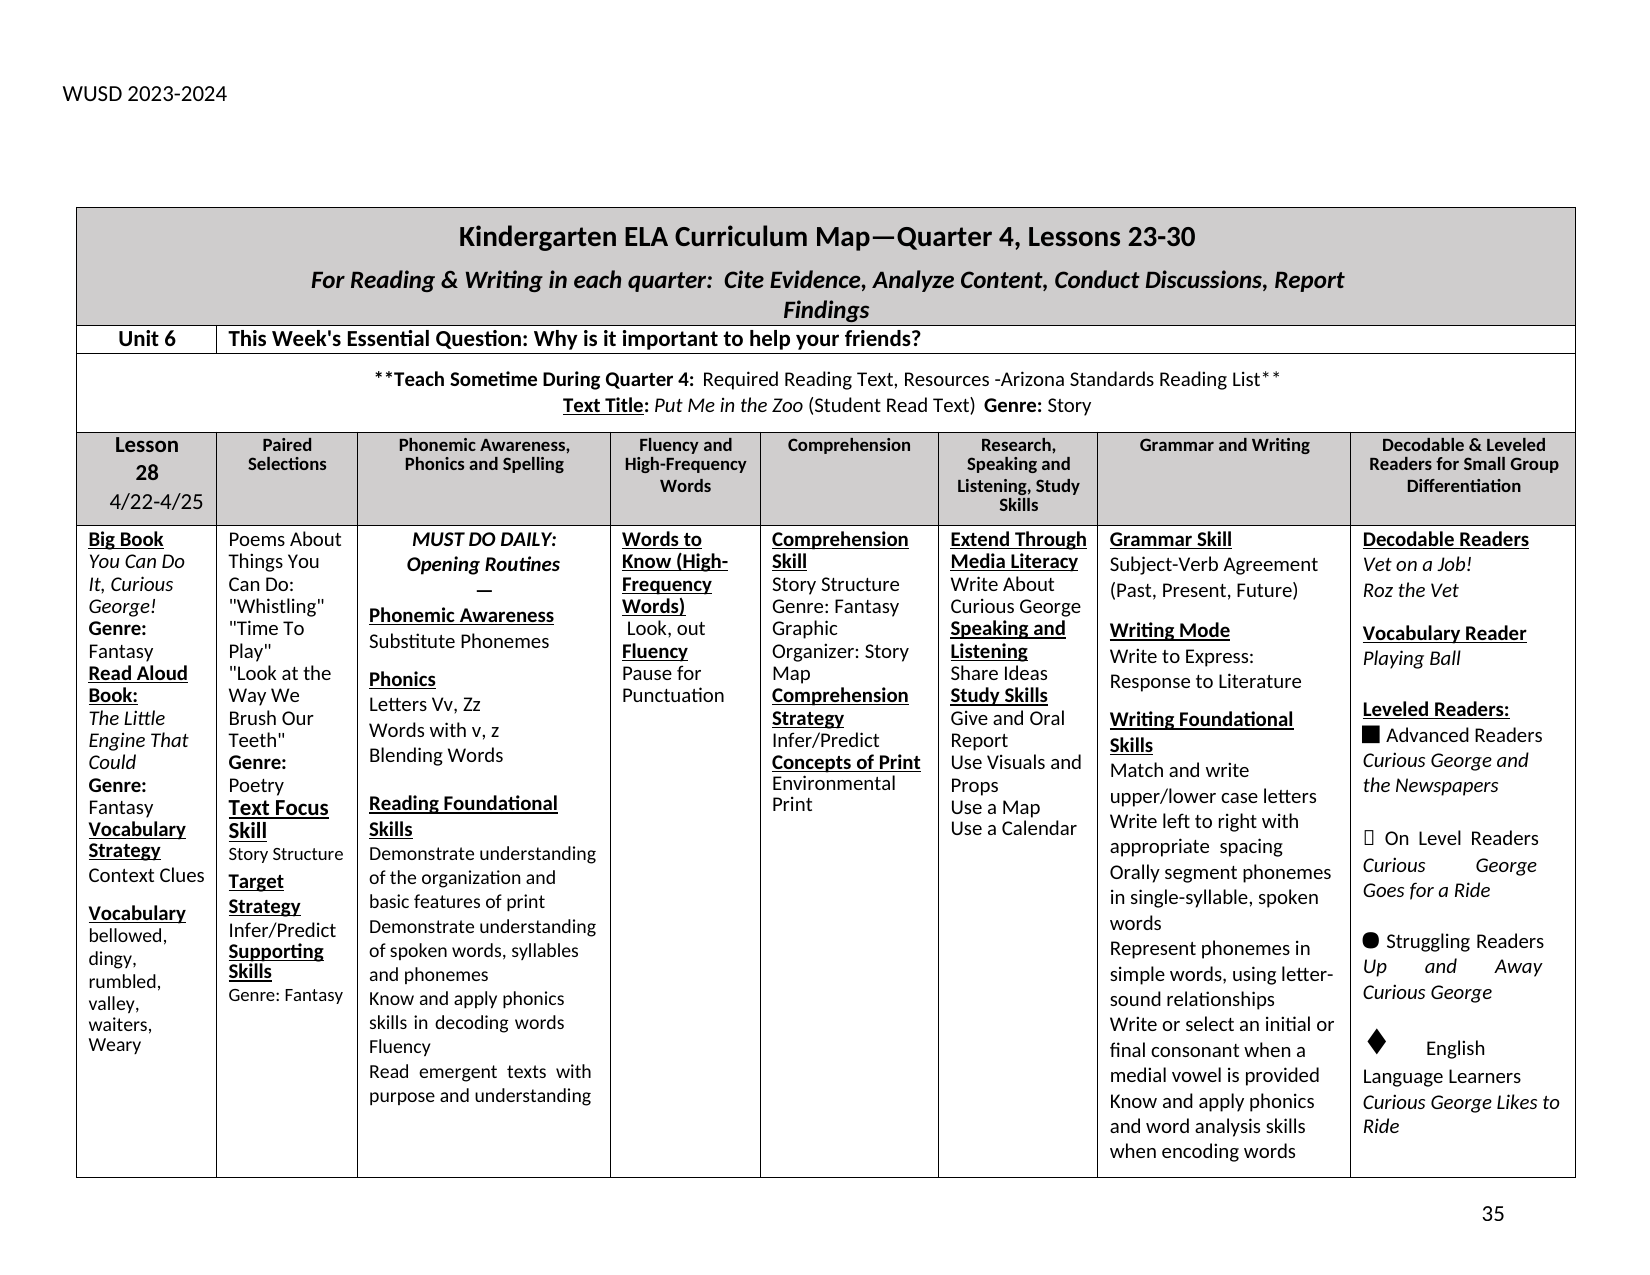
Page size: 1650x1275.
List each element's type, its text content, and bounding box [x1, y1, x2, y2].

table_cell Research, Speaking and Listening, Study Skills [939, 433, 1097, 525]
table_cell Grammar and Writing [1098, 433, 1350, 525]
table_cell Paired Selections [217, 433, 357, 525]
table_header Kindergarten ELA Curriculum Map—Quarter 4, Lessons 23-30 For Reading & Writing in each quarter: Cite Evidence, Analyze Content, Conduct Discussions, Report Findings [77, 208, 1575, 325]
table_cell Words to Know (High- Frequency Words) Look, out Fluency Pause for Punctuation [611, 526, 760, 1177]
table_cell MUST DO DAILY: Opening Routines — Phonemic Awareness Substitute Phonemes Phonics Letters Vv, Zz Words with v, z Blending Words Reading Foundational Skills Demonstrate understanding of the organization and basic features of print Demonstrate understanding of spoken words, syllables and phonemes Know and apply phonics skills in decoding words Fluency Read emergent texts with purpose and understanding [358, 526, 610, 1177]
table_cell This Week's Essential Question: Why is it important to help your friends? [217, 326, 1575, 353]
table_cell Phonemic Awareness, Phonics and Spelling [358, 433, 610, 525]
table_cell Grammar Skill Subject-Verb Agreement (Past, Present, Future) Writing Mode Write to Express: Response to Literature Writing Foundational Skills Match and write upper/lower case letters Write left to right with appropriate spacing Orally segment phonemes in single-syllable, spoken words Represent phonemes in simple words, using letter- sound relationships Write or select an initial or final consonant when a medial vowel is provided Know and apply phonics and word analysis skills when encoding words [1098, 526, 1350, 1177]
table_cell Comprehension [761, 433, 938, 525]
table_cell Decodable Readers Vet on a Job! Roz the Vet Vocabulary Reader Playing Ball Leveled Readers: Advanced Readers Curious George and the Newspapers  On Level Readers Curious George Goes for a Ride Struggling Readers Up and Away Curious George English Language Learners Curious George Likes to Ride [1351, 526, 1575, 1177]
table_cell Fluency and High-Frequency Words [611, 433, 760, 525]
table_cell Decodable & Leveled Readers for Small Group Differentiation [1351, 433, 1575, 525]
table_cell Lesson 28 4/22-4/25 [77, 433, 216, 525]
table_cell Extend Through Media Literacy Write About Curious George Speaking and Listening Share Ideas Study Skills Give and Oral Report Use Visuals and Props Use a Map Use a Calendar [939, 526, 1097, 1177]
table_cell Comprehension Skill Story Structure Genre: Fantasy Graphic Organizer: Story Map Comprehension Strategy Infer/Predict Concepts of Print Environmental Print [761, 526, 938, 1177]
table_cell Big Book You Can Do It, Curious George! Genre: Fantasy Read Aloud Book: The Little Engine That Could Genre: Fantasy Vocabulary Strategy Context Clues Vocabulary bellowed, dingy, rumbled, valley, waiters, Weary [77, 526, 216, 1177]
table_cell Unit 6 [77, 326, 216, 353]
table_cell **Teach Sometime During Quarter 4: Required Reading Text, Resources -Arizona Standards Reading List** Text Title: Put Me in the Zoo (Student Read Text) Genre: Story [77, 354, 1575, 432]
table_cell Poems About Things You Can Do: "Whistling" "Time To Play" "Look at the Way We Brush Our Teeth" Genre: Poetry Text Focus Skill Story Structure Target Strategy Infer/Predict Supporting Skills Genre: Fantasy [217, 526, 357, 1177]
